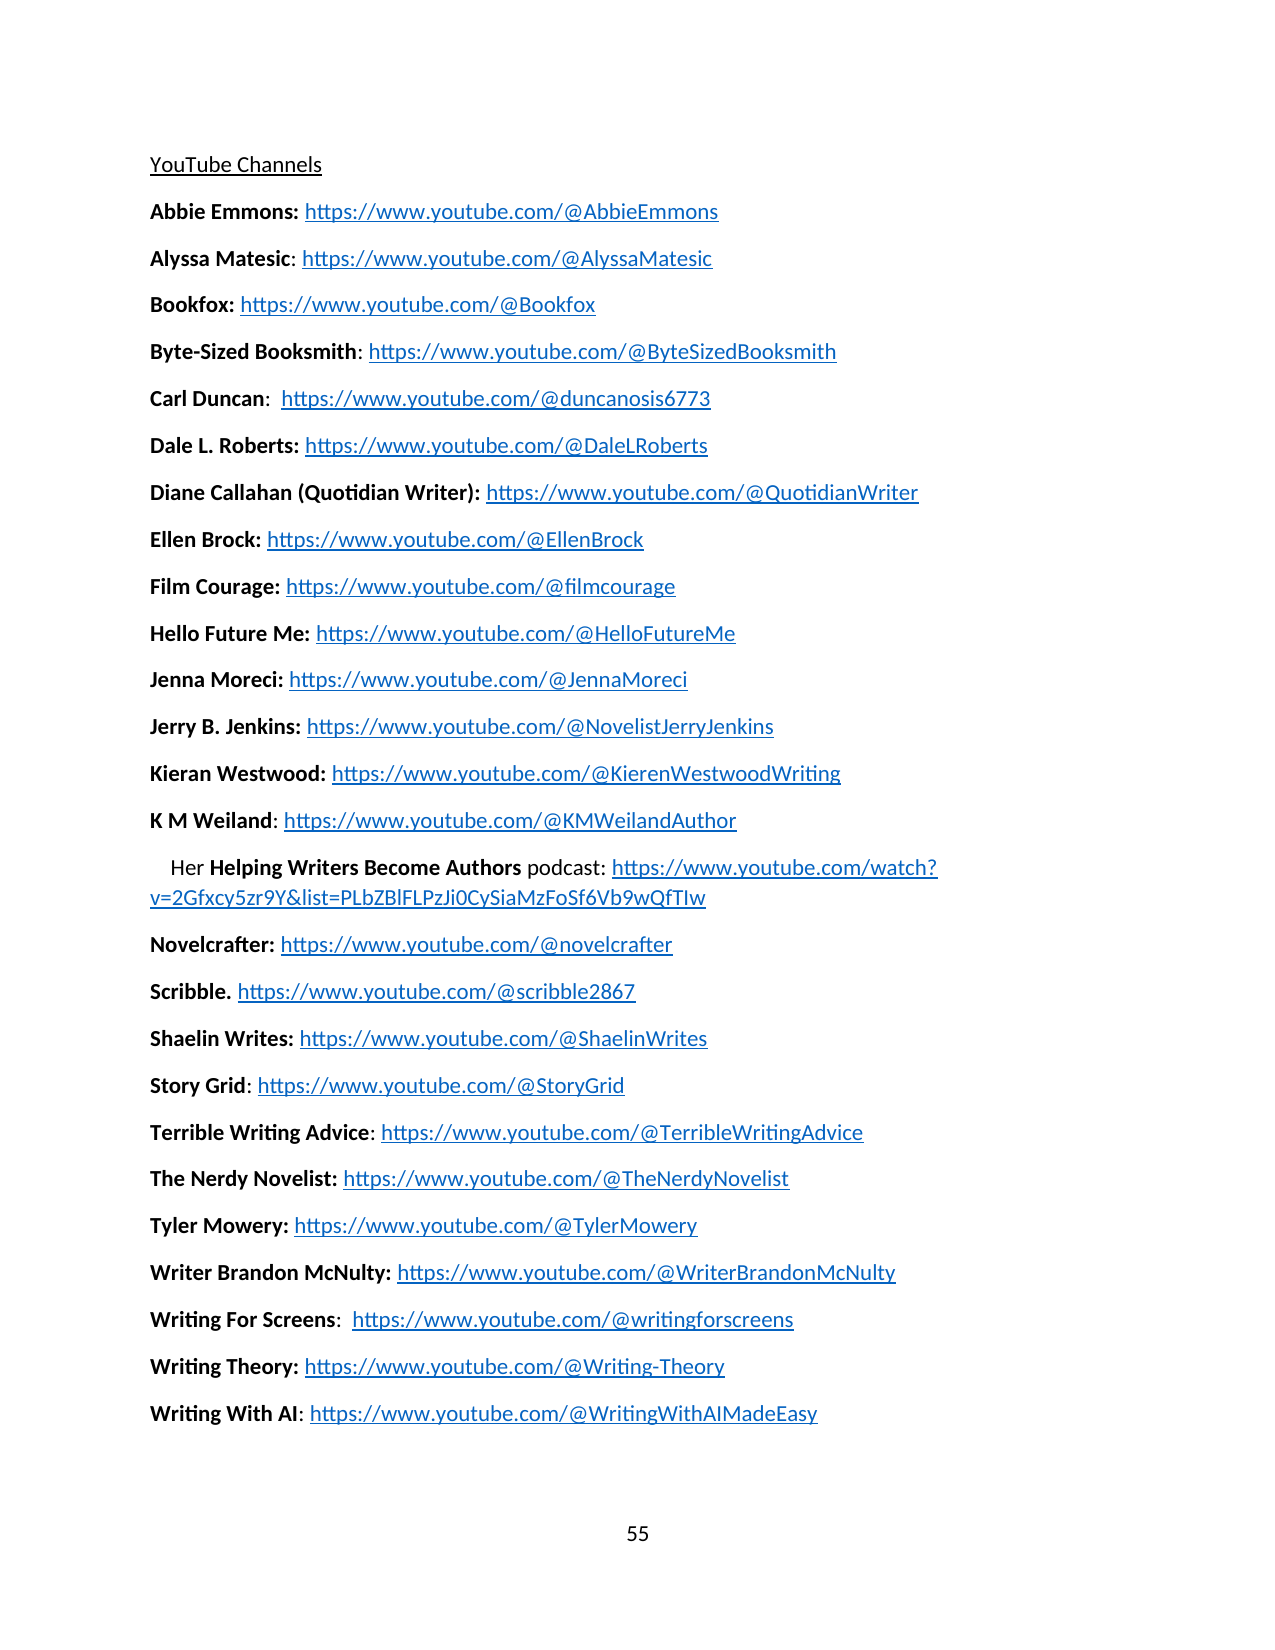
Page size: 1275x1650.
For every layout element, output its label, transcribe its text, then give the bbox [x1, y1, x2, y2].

text YouTube Channels [150, 150, 1125, 178]
text Novelcrafter: https://www.youtube.com/@novelcrafter [150, 930, 1125, 958]
text Writing With AI: https://www.youtube.com/@WritingWithAIMadeEasy [150, 1399, 1125, 1427]
text Writing For Screens: https://www.youtube.com/@writingforscreens [150, 1305, 1125, 1333]
text Jerry B. Jenkins: https://www.youtube.com/@NovelistJerryJenkins [150, 712, 1125, 741]
text Diane Callahan (Quotidian Writer): https://www.youtube.com/@QuotidianWriter [150, 478, 1125, 506]
text The Nerdy Novelist: https://www.youtube.com/@TheNerdyNovelist [150, 1164, 1125, 1193]
text Writer Brandon McNulty: https://www.youtube.com/@WriterBrandonMcNulty [150, 1258, 1125, 1286]
text Terrible Writing Advice: https://www.youtube.com/@TerribleWritingAdvice [150, 1118, 1125, 1146]
text Byte-Sized Booksmith: https://www.youtube.com/@ByteSizedBooksmith [150, 337, 1125, 366]
text Ellen Brock: https://www.youtube.com/@EllenBrock [150, 525, 1125, 553]
text Writing Theory: https://www.youtube.com/@Writing-Theory [150, 1352, 1125, 1380]
text Dale L. Roberts: https://www.youtube.com/@DaleLRoberts [150, 431, 1125, 459]
text Scribble. https://www.youtube.com/@scribble2867 [150, 977, 1125, 1005]
text Abbie Emmons: https://www.youtube.com/@AbbieEmmons [150, 197, 1125, 225]
text Story Grid: https://www.youtube.com/@StoryGrid [150, 1071, 1125, 1099]
text Film Courage: https://www.youtube.com/@filmcourage [150, 572, 1125, 600]
text Hello Future Me: https://www.youtube.com/@HelloFutureMe [150, 619, 1125, 647]
text Kieran Westwood: https://www.youtube.com/@KierenWestwoodWriting [150, 759, 1125, 787]
text Shaelin Writes: https://www.youtube.com/@ShaelinWrites [150, 1024, 1125, 1052]
text Tyler Mowery: https://www.youtube.com/@TylerMowery [150, 1211, 1125, 1239]
text Carl Duncan: https://www.youtube.com/@duncanosis6773 [150, 384, 1125, 412]
text K M Weiland: https://www.youtube.com/@KMWeilandAuthor [150, 806, 1125, 834]
text Alyssa Matesic: https://www.youtube.com/@AlyssaMatesic [150, 244, 1125, 272]
text Bookfox: https://www.youtube.com/@Bookfox [150, 291, 1125, 319]
text Jenna Moreci: https://www.youtube.com/@JennaMoreci [150, 666, 1125, 694]
text Her Helping Writers Become Authors podcast: https://www.youtube.com/watch?v=2Gfxcy5zr9Y&list=PLbZBlFLPzJi0CySiaMzFoSf6Vb9wQfTIw [150, 853, 1125, 911]
